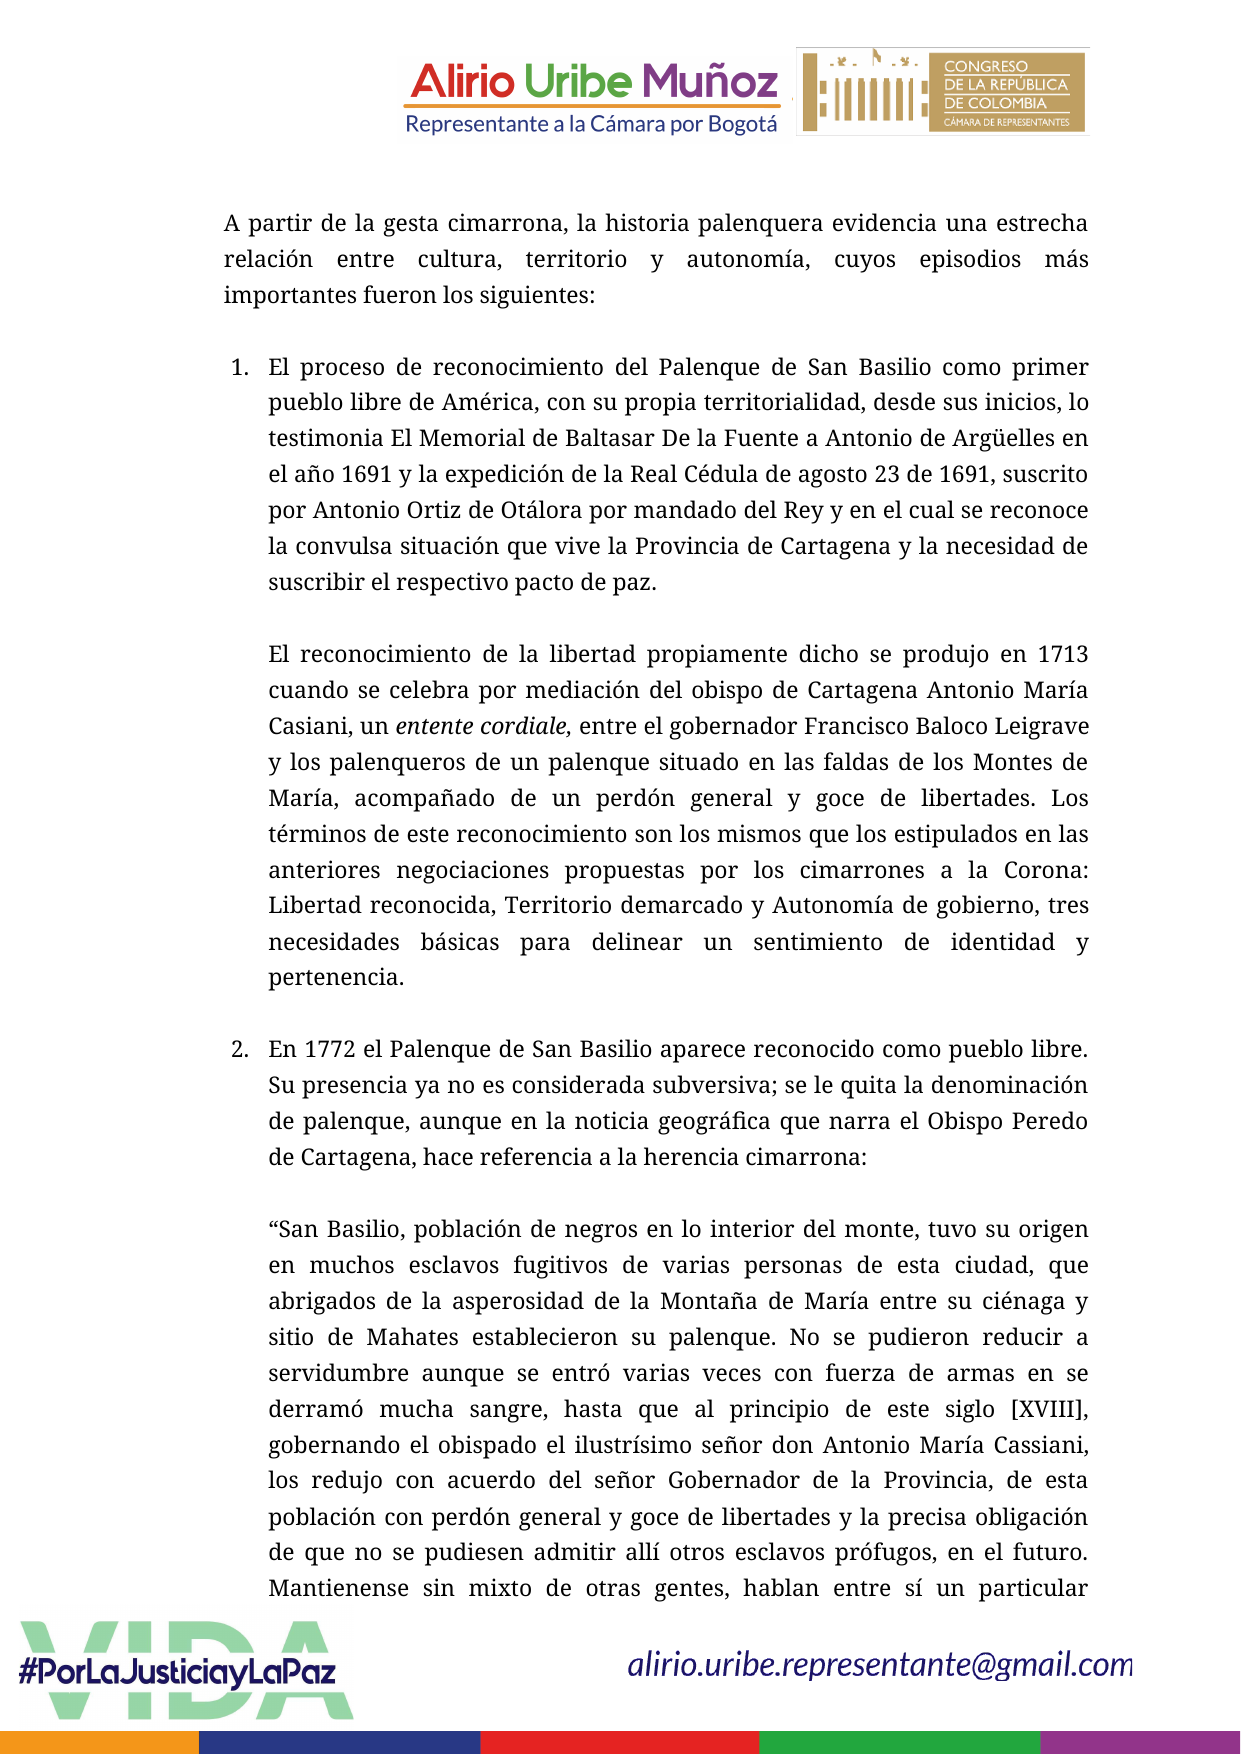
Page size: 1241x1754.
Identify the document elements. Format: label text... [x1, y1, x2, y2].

text El reconocimiento de la libertad propiamente dicho se produjo en 1713 cuando se celebra por mediación del obispo de Cartagena Antonio María Casiani, un entente cordiale, entre el gobernador Francisco Baloco Leigrave y los palenqueros de un palenque situado en las faldas de los Montes de María, acompañado de un perdón general y goce de libertades. Los términos de este reconocimiento son los mismos que los estipulados en las anteriores negociaciones propuestas por los cimarrones a la Corona: Libertad reconocida, Territorio demarcado y Autonomía de gobierno, tres necesidades básicas para delinear un sentimiento de identidad y pertenencia. [268, 638, 1090, 993]
list En 1772 el Palenque de San Basilio aparece reconocido como pueblo libre. Su presencia ya no es considerada subversiva; se le quita la denominación de palenque, aunque en la noticia geográfica que narra el Obispo Peredo de Cartagena, hace referencia a la herencia cimarrona: [231, 1033, 1090, 1172]
list El proceso de reconocimiento del Palenque de San Basilio como primer pueblo libre de América, con su propia territorialidad, desde sus inicios, lo testimonia El Memorial de Baltasar De la Fuente a Antonio de Argüelles en el año 1691 y la expedición de la Real Cédula de agosto 23 de 1691, suscrito por Antonio Ortiz de Otálora por mandado del Rey y en el cual se reconoce la convulsa situación que vive la Provincia de Cartagena y la necesidad de suscribir el respectivo pacto de paz. [231, 350, 1090, 597]
picture [364, 1646, 1133, 1681]
picture [396, 43, 1091, 171]
picture [0, 1604, 1241, 1754]
text A partir de la gesta cimarrona, la historia palenquera evidencia una estrecha relación entre cultura, territorio y autonomía, cuyos episodios más importantes fueron los siguientes: [224, 207, 1090, 310]
